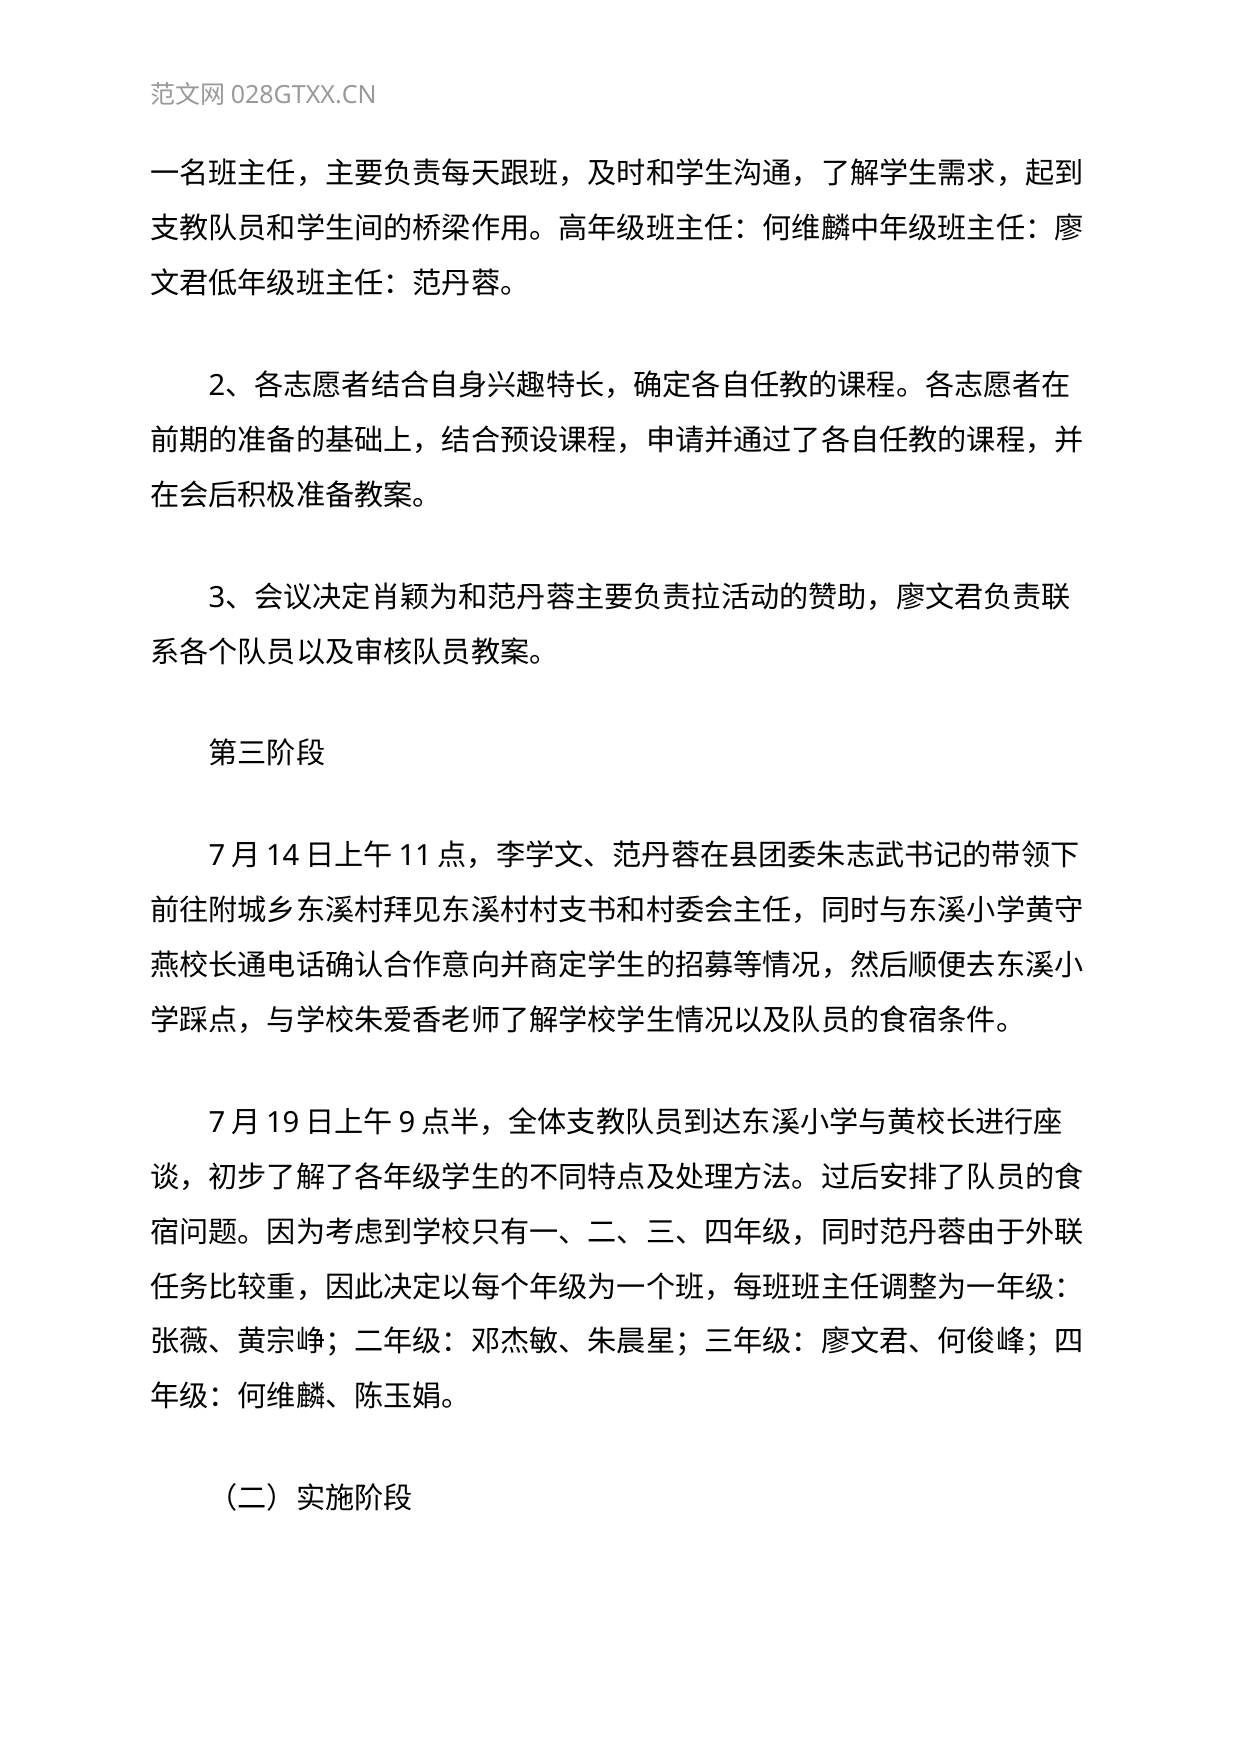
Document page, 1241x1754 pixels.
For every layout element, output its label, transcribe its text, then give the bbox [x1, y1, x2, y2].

text 第三阶段 [150, 730, 1090, 772]
text （二）实施阶段 [150, 1475, 1090, 1517]
text 7月19日上午9点半，全体支教队员到达东溪小学与黄校长进行座谈，初步了解了各年级学生的不同特点及处理方法。过后安排了队员的食宿问题。因为考虑到学校只有一、二、三、四年级，同时范丹蓉由于外联任务比较重，因此决定以每个年级为一个班，每班班主任调整为一年级：张薇、黄宗峥；二年级：邓杰敏、朱晨星；三年级：廖文君、何俊峰；四年级：何维麟、陈玉娟。 [150, 1098, 1090, 1415]
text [150, 150, 1090, 302]
text 2、各志愿者结合自身兴趣特长，确定各自任教的课程。各志愿者在前期的准备的基础上，结合预设课程，申请并通过了各自任教的课程，并在会后积极准备教案。 [150, 362, 1090, 514]
text 3、会议决定肖颖为和范丹蓉主要负责拉活动的赞助，廖文君负责联系各个队员以及审核队员教案。 [150, 573, 1090, 671]
text 7月14日上午11点，李学文、范丹蓉在县团委朱志武书记的带领下前往附城乡东溪村拜见东溪村村支书和村委会主任，同时与东溪小学黄守燕校长通电话确认合作意向并商定学生的招募等情况，然后顺便去东溪小学踩点，与学校朱爱香老师了解学校学生情况以及队员的食宿条件。 [150, 832, 1090, 1039]
